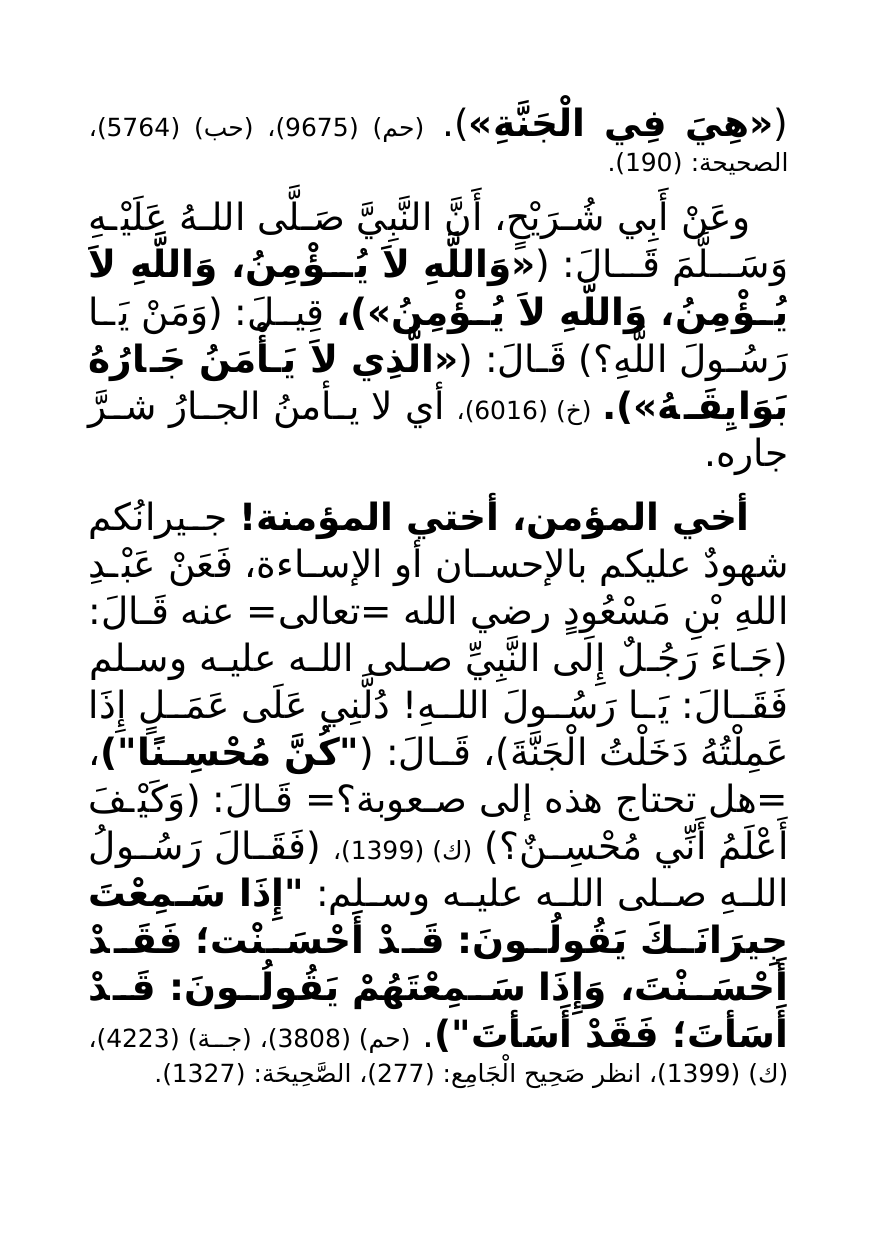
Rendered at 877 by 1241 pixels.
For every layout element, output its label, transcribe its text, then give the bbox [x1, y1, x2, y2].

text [89, 102, 788, 177]
text أخي المؤمن، أختي المؤمنة! جيرانُكم شهودٌ عليكم بالإحسان أو الإساءة، فَعَنْ عَبْدِ اللهِ بْنِ مَسْعُودٍ رضي الله =تعالى= عنه قَالَ: (جَاءَ رَجُلٌ إِلَى النَّبِيِّ صلى الله عليه وسلم فَقَالَ: يَا رَسُولَ اللهِ! دُلَّنِي عَلَى عَمَلٍ إِذَا عَمِلْتُهُ دَخَلْتُ الْجَنَّةَ)، قَالَ: ("كُنَّ مُحْسِنًا")، =هل تحتاج هذه إلى صعوبة؟= قَالَ: (وَكَيْفَ أَعْلَمُ أَنِّي مُحْسِنٌ؟) (ك) (1399)، (فَقَالَ رَسُولُ اللهِ صلى الله عليه وسلم: "إِذَا سَمِعْتَ جِيرَانَكَ يَقُولُونَ: قَدْ أَحْسَنْت؛ فَقَدْ أَحْسَنْتَ، وَإِذَا سَمِعْتَهُمْ يَقُولُونَ: قَدْ أَسَأتَ؛ فَقَدْ أَسَأتَ"). (حم) (3808)، (جة) (4223)، (ك) (1399)، انظر صَحِيح الْجَامِع: (277)، الصَّحِيحَة: (1327). [89, 495, 788, 1088]
text وعَنْ أَبِي شُرَيْحٍ، أَنَّ النَّبِيَّ صَلَّى اللهُ عَلَيْهِ وَسَلَّمَ قَالَ: («وَاللَّهِ لاَ يُؤْمِنُ، وَاللَّهِ لاَ يُؤْمِنُ، وَاللَّهِ لاَ يُؤْمِنُ»)، قِيلَ: (وَمَنْ يَا رَسُولَ اللَّهِ؟) قَالَ: («الَّذِي لاَ يَأْمَنُ جَارُهُ بَوَايِقَهُ»). (خ) (6016)، أي لا يأمنُ الجارُ شرَّ جاره. [89, 196, 788, 475]
